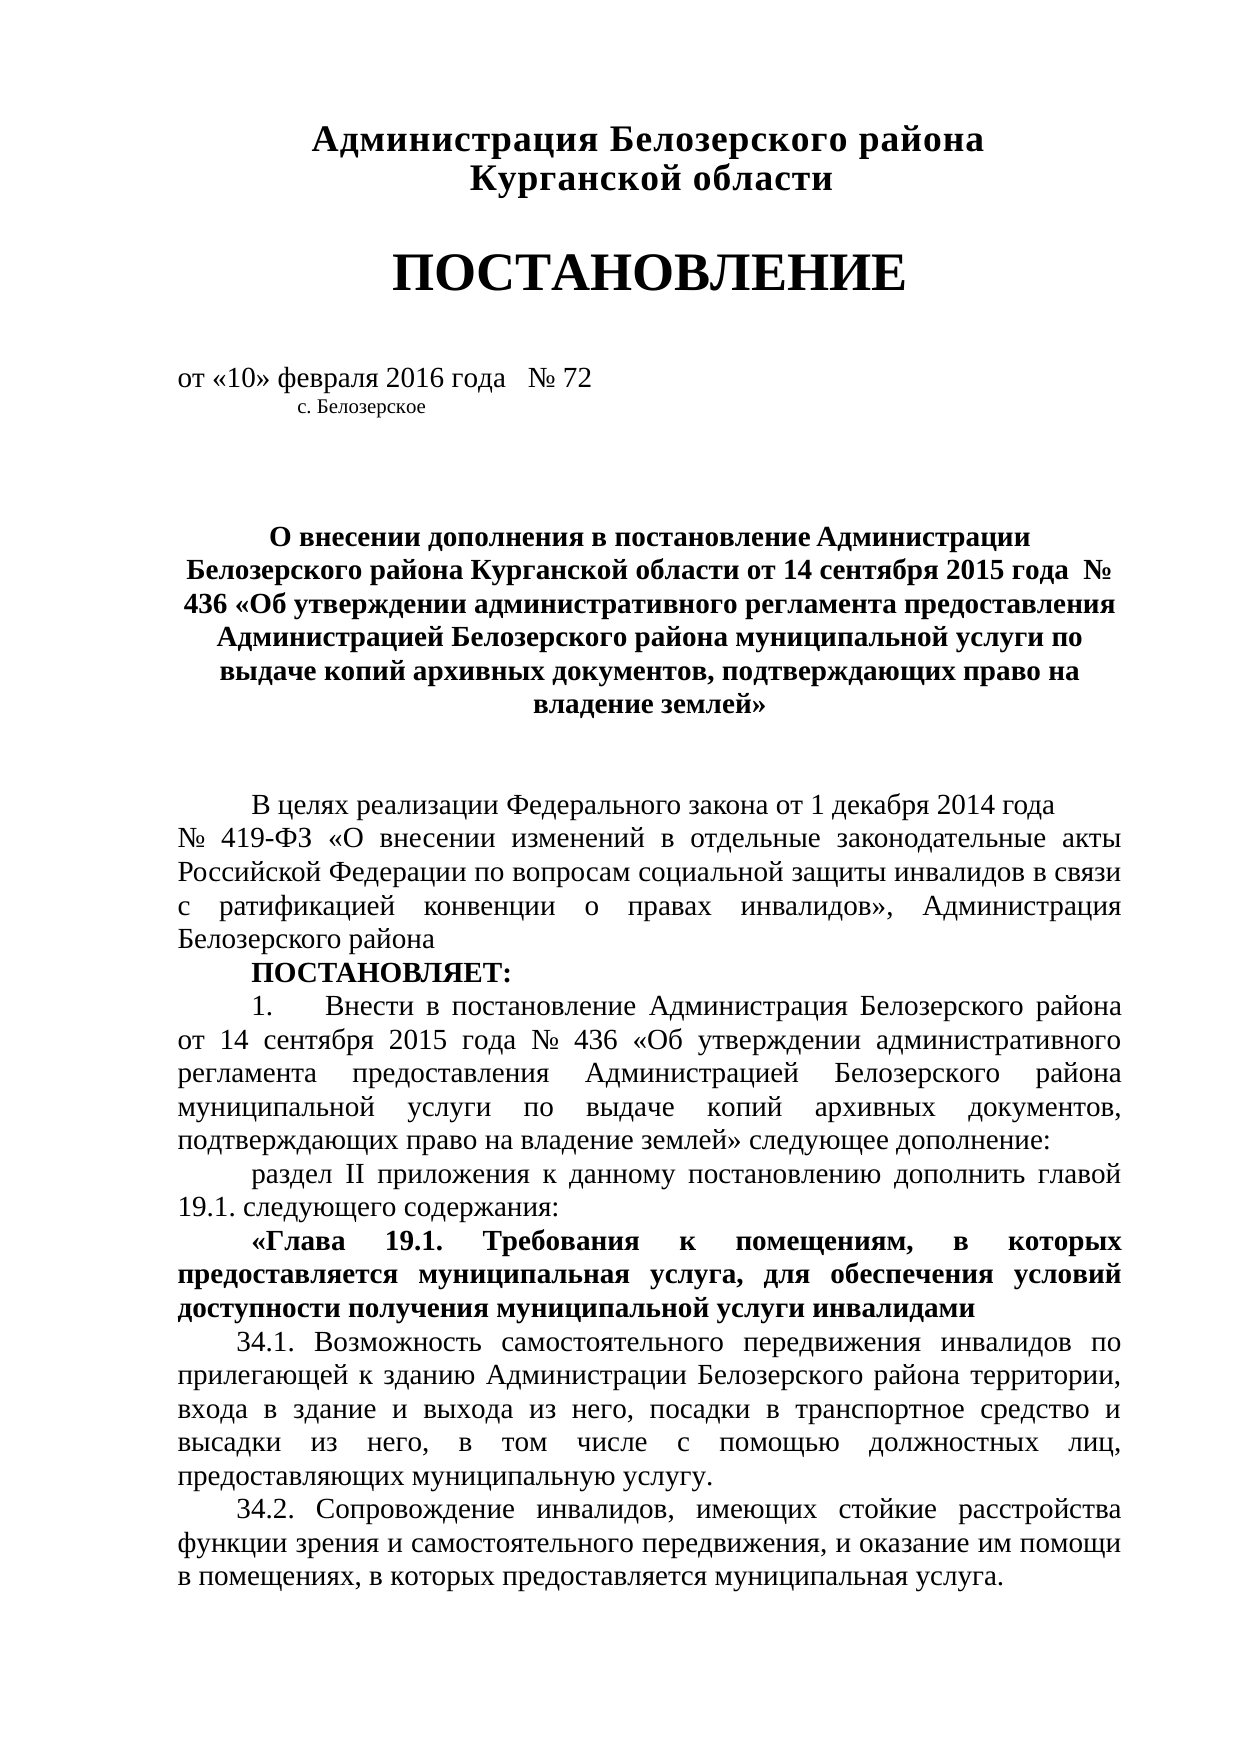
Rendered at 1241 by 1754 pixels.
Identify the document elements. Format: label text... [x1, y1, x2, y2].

list «Глава 19.1. Требования к помещениям, в которых предоставляется муниципальная услуга, для обеспечения условий доступности получения муниципальной услуги инвалидами [177, 1223, 1122, 1324]
text ПОСТАНОВЛЕНИЕ [177, 239, 1122, 302]
text В целях реализации Федерального закона от 1 декабря 2014 года [177, 787, 1122, 821]
text 34.2. Сопровождение инвалидов, имеющих стойкие расстройства функции зрения и самостоятельного передвижения, и оказание им помощи в помещениях, в которых предоставляется муниципальная услуга. [177, 1491, 1122, 1592]
text ПОСТАНОВЛЯЕТ: [177, 955, 1122, 988]
text № 419-ФЗ «О внесении изменений в отдельные законодательные акты Российской Федерации по вопросам социальной защиты инвалидов в связи с ратификацией конвенции о правах инвалидов», Администрация Белозерского района [177, 821, 1122, 955]
text с. Белозерское [177, 394, 1122, 418]
text 34.1. Возможность самостоятельного передвижения инвалидов по прилегающей к зданию Администрации Белозерского района территории, входа в здание и выхода из него, посадки в транспортное средство и высадки из него, в том числе с помощью должностных лиц, предоставляющих муниципальную услугу. [177, 1324, 1122, 1491]
text Курганской области [364, 164, 939, 197]
text О внесении дополнения в постановление Администрации Белозерского района Курганской области от 14 сентября 2015 года № 436 «Об утверждении административного регламента предоставления Администрацией Белозерского района муниципальной услуги по выдаче копий архивных документов, подтверждающих право на владение землей» [177, 519, 1122, 720]
text от «10» февраля 2016 года № 72 [177, 360, 1122, 394]
text Администрация Белозерского района [177, 124, 1119, 158]
list раздел II приложения к данному постановлению дополнить главой 19.1. следующего содержания: [177, 1156, 1122, 1223]
list Внести в постановление Администрация Белозерского района от 14 сентября 2015 года № 436 «Об утверждении административного регламента предоставления Администрацией Белозерского района муниципальной услуги по выдаче копий архивных документов, подтверждающих право на владение землей» следующее дополнение: [177, 988, 1122, 1156]
